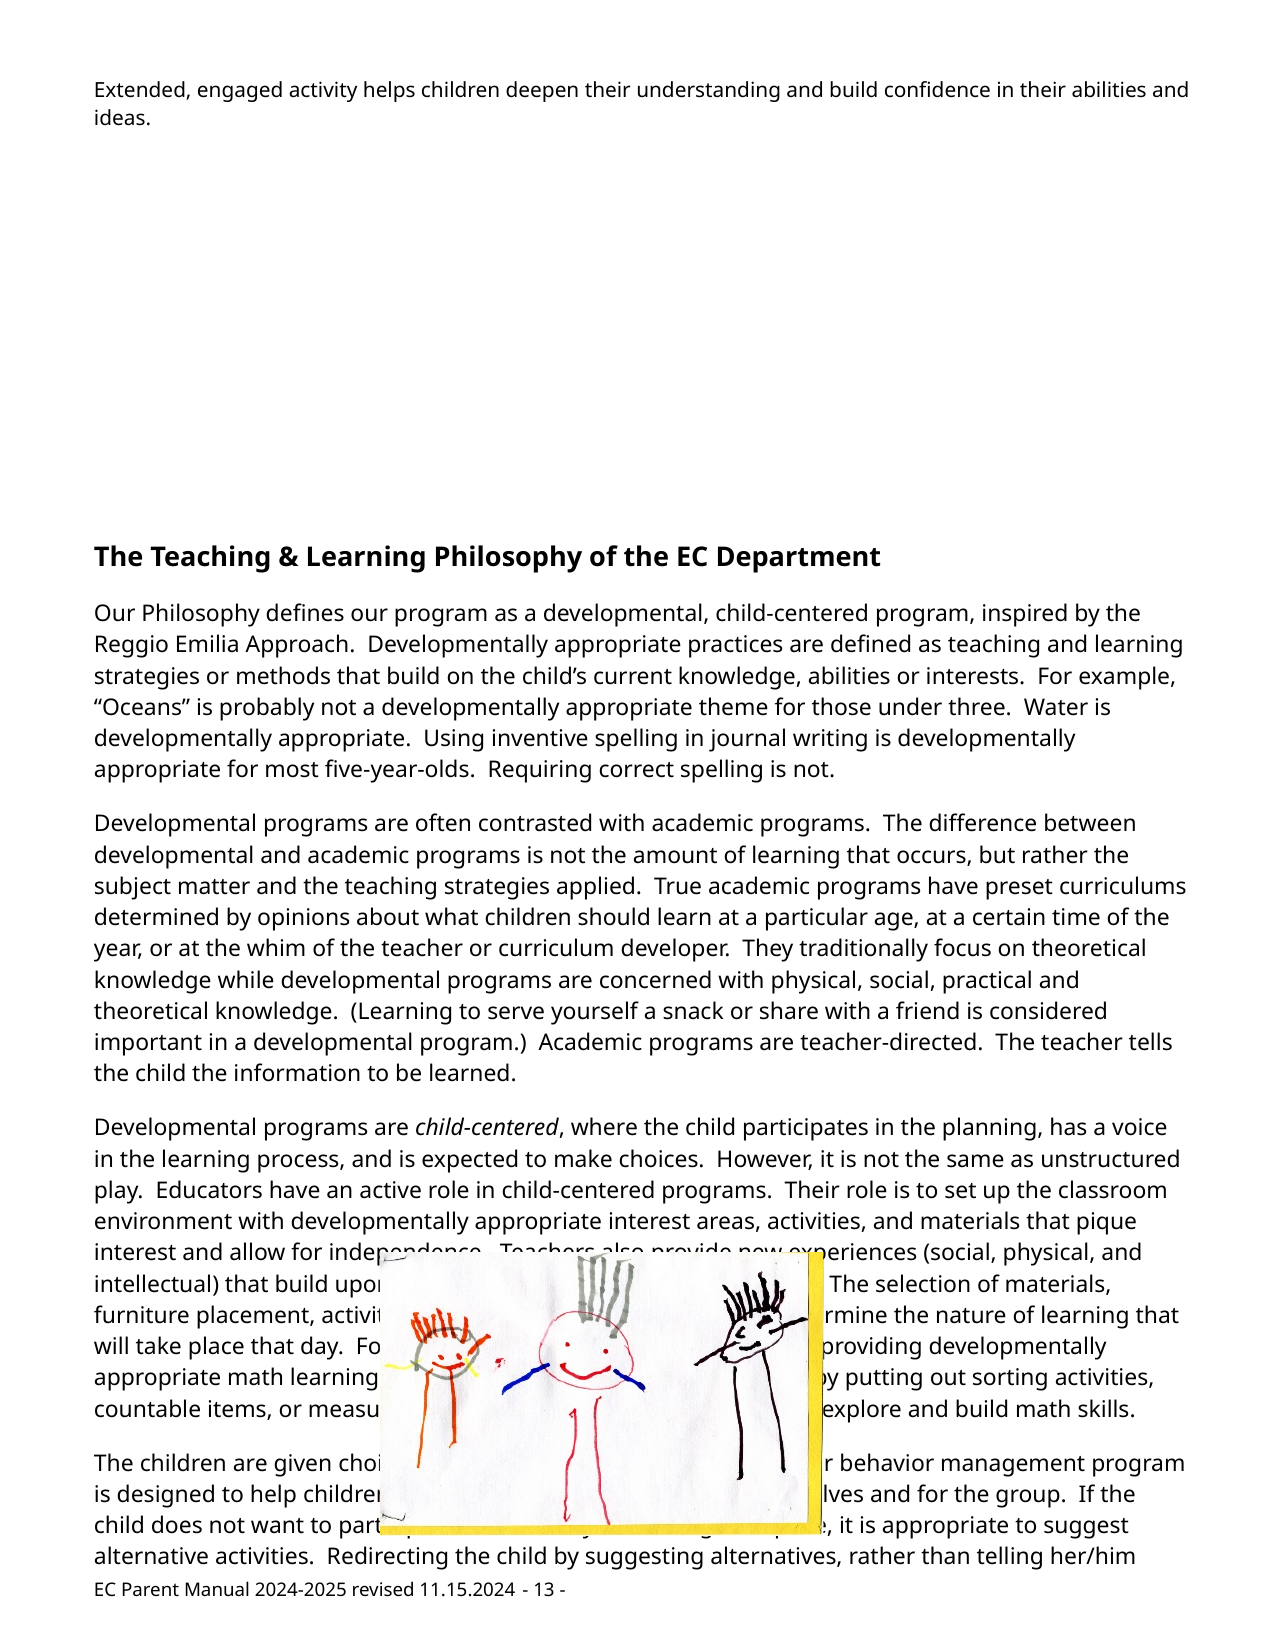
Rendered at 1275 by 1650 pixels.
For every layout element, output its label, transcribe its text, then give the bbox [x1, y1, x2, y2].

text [94, 1446, 1191, 1571]
text The Teaching & Learning Philosophy of the EC Department [94, 537, 1191, 574]
text Developmental programs are often contrasted with academic programs. The difference between developmental and academic programs is not the amount of learning that occurs, but rather the subject matter and the teaching strategies applied. True academic programs have preset curriculums determined by opinions about what children should learn at a particular age, at a certain time of the year, or at the whim of the teacher or curriculum developer. They traditionally focus on theoretical knowledge while developmental programs are concerned with physical, social, practical and theoretical knowledge. (Learning to serve yourself a snack or share with a friend is considered important in a developmental program.) Academic programs are teacher-directed. The teacher tells the child the information to be learned. [94, 807, 1191, 1088]
text Our Philosophy defines our program as a developmental, child-centered program, inspired by the Reggio Emilia Approach. Developmentally appropriate practices are defined as teaching and learning strategies or methods that build on the child’s current knowledge, abilities or interests. For example, “Oceans” is probably not a developmentally appropriate theme for those under three. Water is developmentally appropriate. Using inventive spelling in journal writing is developmentally appropriate for most five-year-olds. Requiring correct spelling is not. [94, 597, 1191, 784]
text Developmental programs are child-centered, where the child participates in the planning, has a voice in the learning process, and is expected to make choices. However, it is not the same as unstructured play. Educators have an active role in child-centered programs. Their role is to set up the classroom environment with developmentally appropriate interest areas, activities, and materials that pique interest and allow for independence. Teachers also provide new experiences (social, physical, and intellectual) that build upon their knowledge and misinformation. The selection of materials, furniture placement, activities offered, and class discussions all determine the nature of learning that will take place that day. For example, the teacher is responsible for providing developmentally appropriate math learning opportunities. The teacher may do this by putting out sorting activities, countable items, or measuring tools that encourage the children to explore and build math skills. [94, 1111, 1191, 1424]
picture [379, 1252, 824, 1536]
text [94, 75, 1191, 132]
